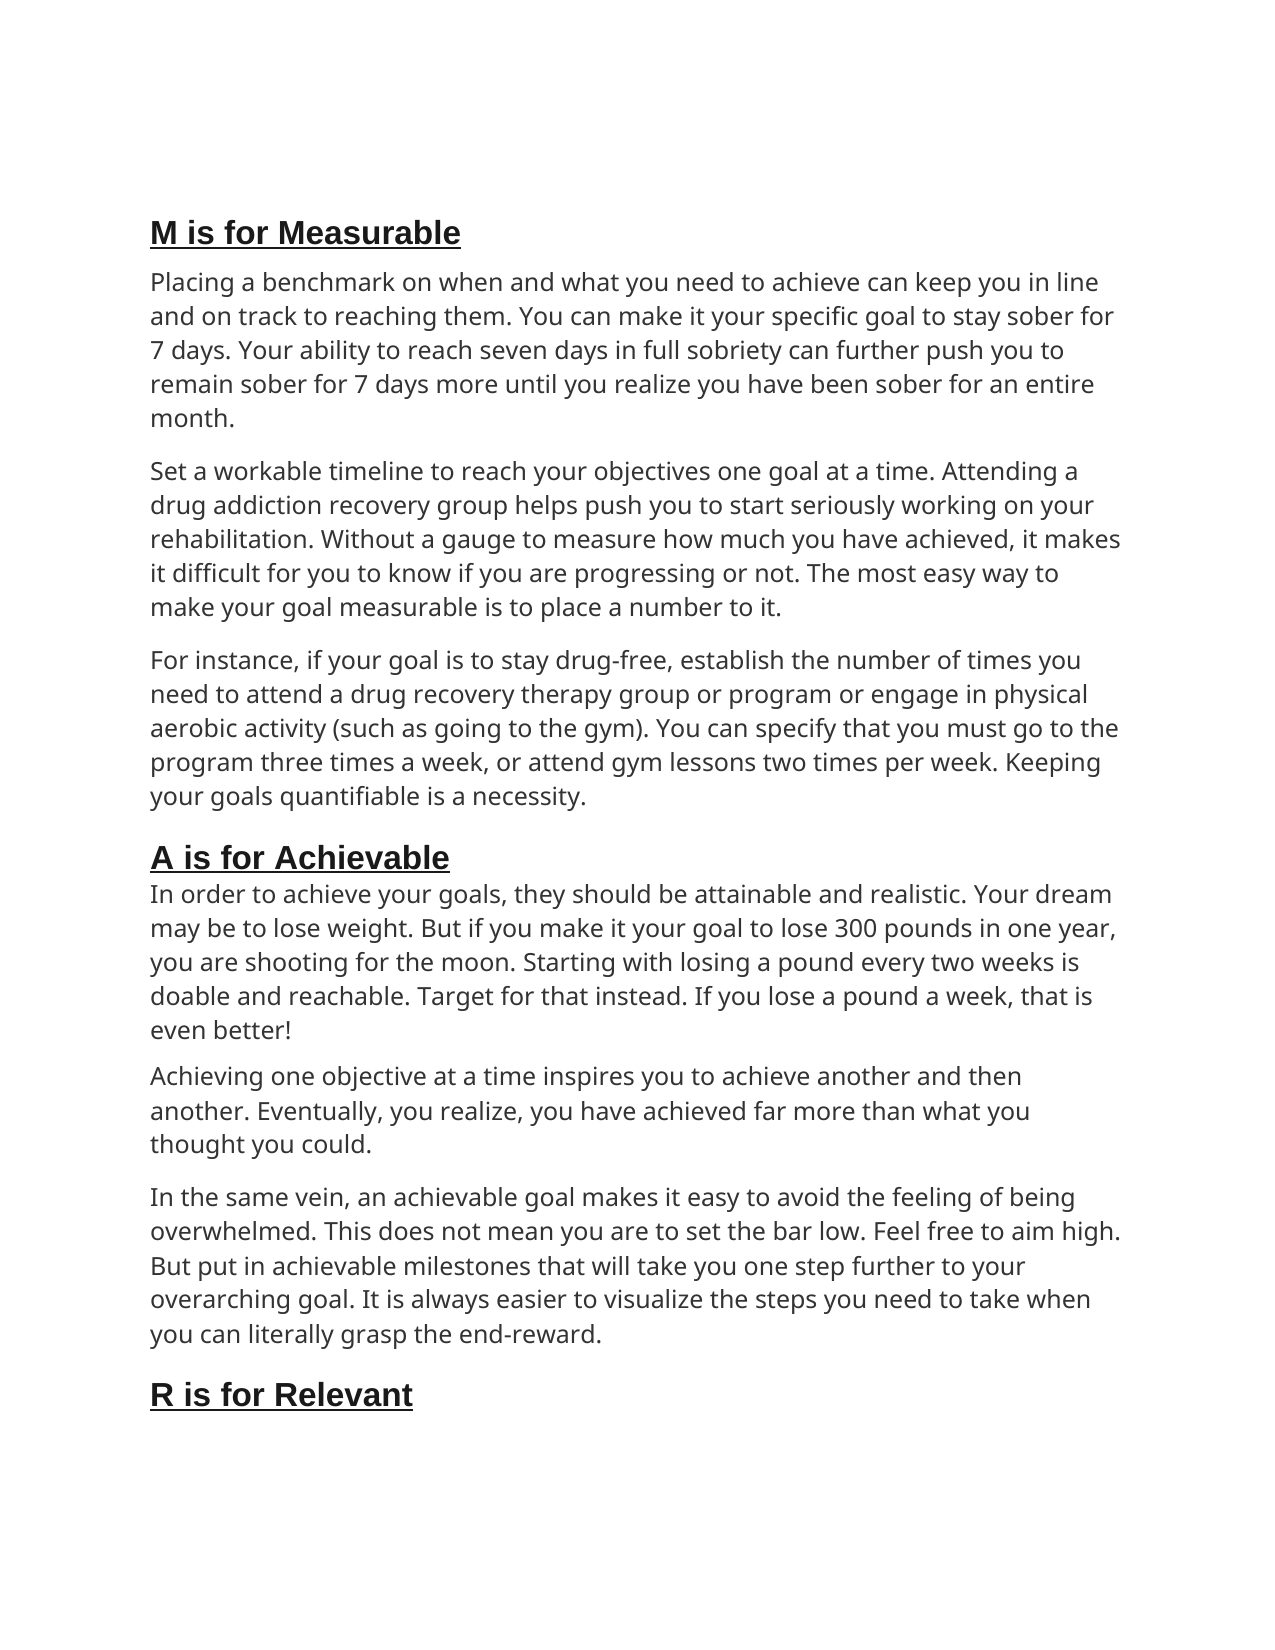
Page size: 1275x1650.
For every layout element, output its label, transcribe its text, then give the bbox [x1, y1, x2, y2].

text Set a workable timeline to reach your objectives one goal at a time. Attending a drug addiction recovery group helps push you to start seriously working on your rehabilitation. Without a gauge to measure how much you have achieved, it makes it difficult for you to know if you are progressing or not. The most easy way to make your goal measurable is to place a number to it. [150, 453, 1125, 624]
text Achieving one objective at a time inspires you to achieve another and then another. Eventually, you realize, you have achieved far more than what you thought you could. [150, 1059, 1125, 1161]
text Placing a benchmark on when and what you need to achieve can keep you in line and on track to reaching them. You can make it your specific goal to stay sober for 7 days. Your ability to reach seven days in full sobriety can further push you to remain sober for 7 days more until you realize you have been sober for an entire month. [150, 264, 1125, 435]
text In the same vein, an achievable goal makes it easy to avoid the feeling of being overwhelmed. This does not mean you are to set the bar low. Feel free to aim high. But put in achievable milestones that will take you one step further to your overarching goal. It is always easier to visualize the steps you need to take when you can literally grasp the end-reward. [150, 1180, 1125, 1350]
text R is for Relevant [150, 1375, 1125, 1414]
text A is for Achievable In order to achieve your goals, they should be attainable and realistic. Your dream may be to lose weight. But if you make it your goal to lose 300 pounds in one year, you are shooting for the moon. Starting with losing a pound every two weeks is doable and reachable. Target for that instead. If you lose a pound a week, that is even better! [150, 838, 1125, 1047]
text For instance, if your goal is to stay drug-free, establish the number of times you need to attend a drug recovery therapy group or program or engage in physical aerobic activity (such as going to the gym). You can specify that you must go to the program three times a week, or attend gym lessons two times per week. Keeping your goals quantifiable is a necessity. [150, 642, 1125, 813]
text M is for Measurable [150, 213, 1125, 252]
